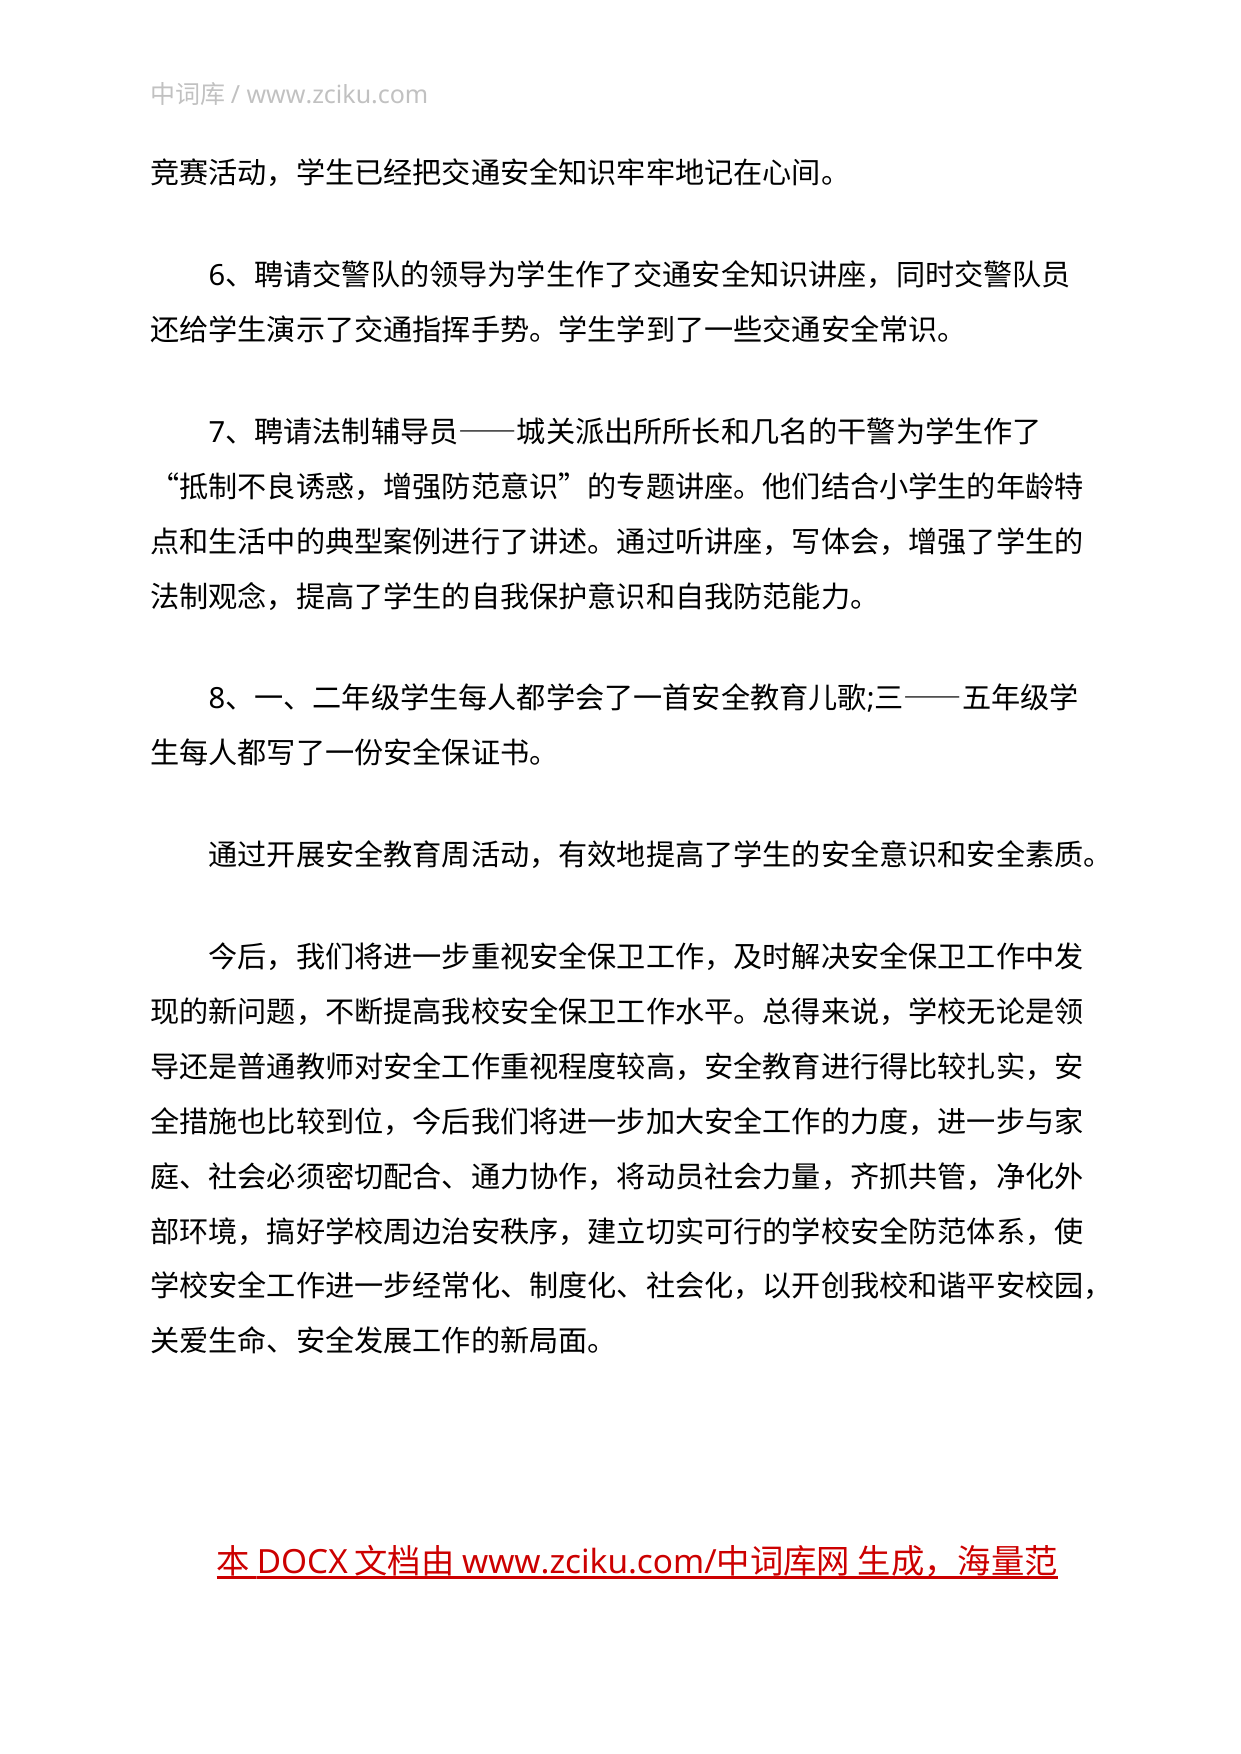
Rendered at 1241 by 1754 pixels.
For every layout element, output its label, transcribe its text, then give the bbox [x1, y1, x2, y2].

text 6、聘请交警队的领导为学生作了交通安全知识讲座，同时交警队员还给学生演示了交通指挥手势。学生学到了一些交通安全常识。 [150, 252, 1090, 349]
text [150, 150, 1090, 192]
text 今后，我们将进一步重视安全保卫工作，及时解决安全保卫工作中发现的新问题，不断提高我校安全保卫工作水平。总得来说，学校无论是领导还是普通教师对安全工作重视程度较高，安全教育进行得比较扎实，安全措施也比较到位，今后我们将进一步加大安全工作的力度，进一步与家庭、社会必须密切配合、通力协作，将动员社会力量，齐抓共管，净化外部环境，搞好学校周边治安秩序，建立切实可行的学校安全防范体系，使学校安全工作进一步经常化、制度化、社会化，以开创我校和谐平安校园，关爱生命、安全发展工作的新局面。 [150, 934, 1090, 1360]
text 8、一、二年级学生每人都学会了一首安全教育儿歌;三——五年级学生每人都写了一份安全保证书。 [150, 675, 1090, 772]
text 通过开展安全教育周活动，有效地提高了学生的安全意识和安全素质。 [150, 832, 1090, 874]
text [150, 1535, 1090, 1583]
text 7、聘请法制辅导员——城关派出所所长和几名的干警为学生作了“抵制不良诱惑，增强防范意识”的专题讲座。他们结合小学生的年龄特点和生活中的典型案例进行了讲述。通过听讲座，写体会，增强了学生的法制观念，提高了学生的自我保护意识和自我防范能力。 [150, 408, 1090, 616]
